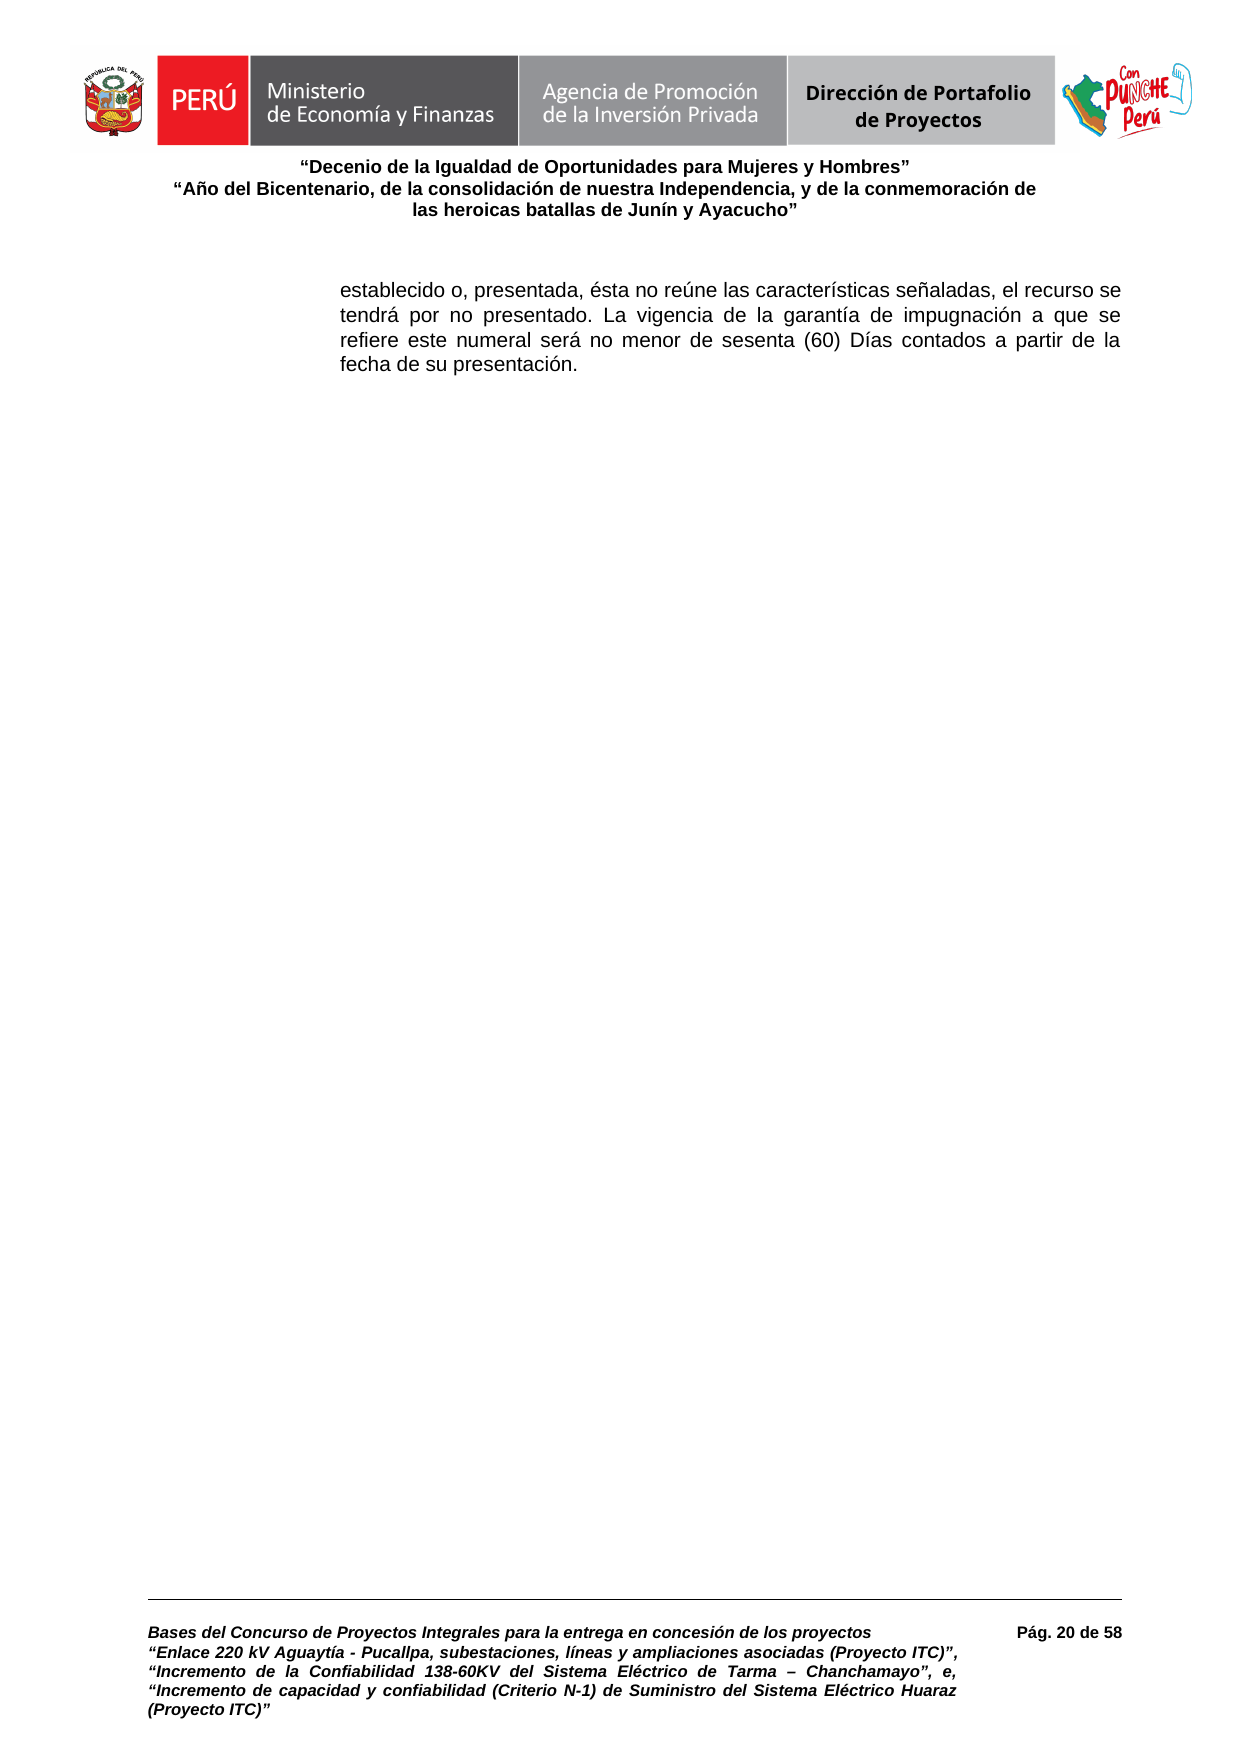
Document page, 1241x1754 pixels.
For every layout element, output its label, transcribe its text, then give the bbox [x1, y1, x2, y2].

picture [70, 45, 1192, 153]
